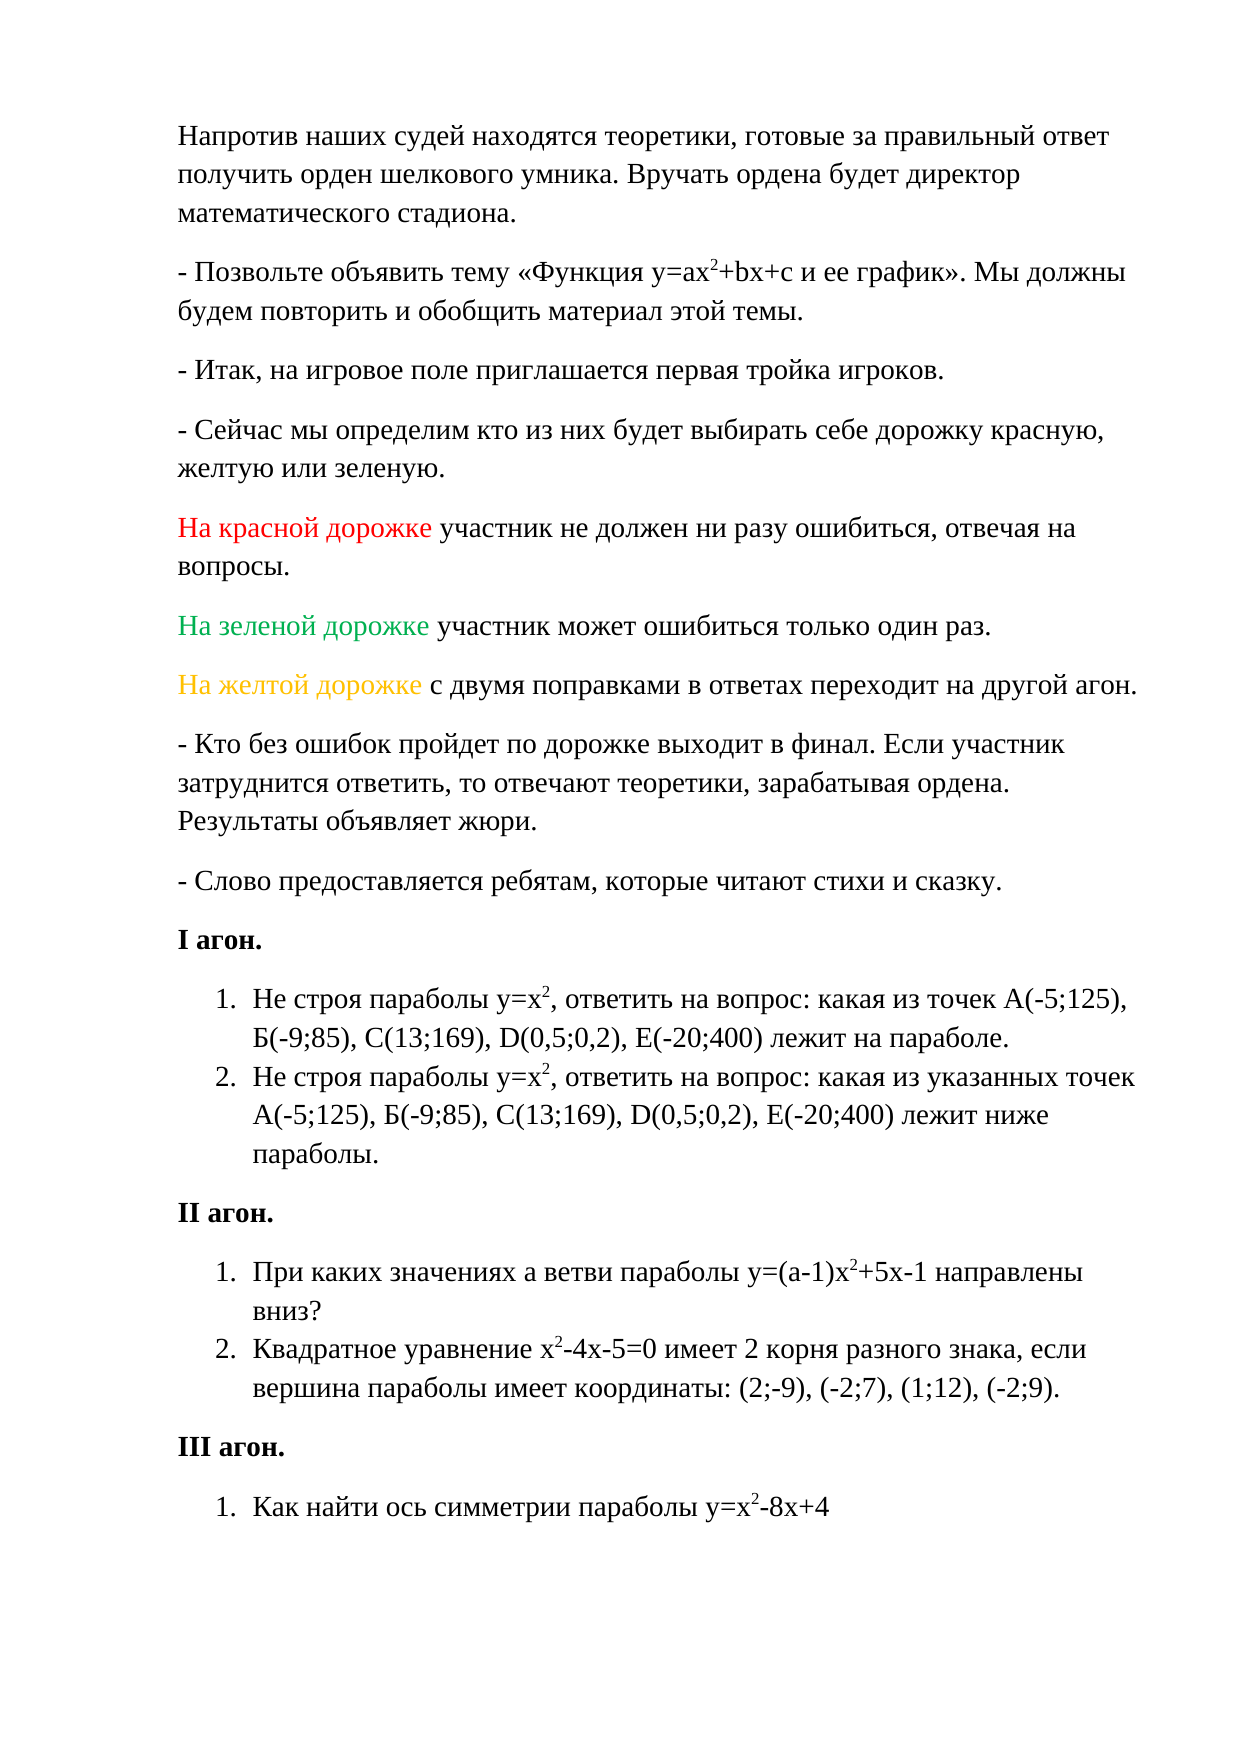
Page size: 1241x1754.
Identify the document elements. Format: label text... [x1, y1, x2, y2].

text III агон. [177, 1429, 1152, 1463]
text - Кто без ошибок пройдет по дорожке выходит в финал. Если участник затруднится ответить, то отвечают теоретики, зарабатывая ордена. Результаты объявляет жюри. [177, 726, 1152, 837]
text На желтой дорожке с двумя поправками в ответах переходит на другой агон. [177, 667, 1152, 701]
list Не строя параболы y=x2, ответить на вопрос: какая из указанных точек А(-5;125), Б(-9;85), С(13;169), D(0,5;0,2), Е(-20;400) лежит ниже параболы. [215, 1059, 1152, 1169]
text Напротив наших судей находятся теоретики, готовые за правильный ответ получить орден шелкового умника. Вручать ордена будет директор математического стадиона. [177, 118, 1152, 229]
text - Итак, на игровое поле приглашается первая тройка игроков. [177, 352, 1152, 386]
text - Слово предоставляется ребятам, которые читают стихи и сказку. [177, 863, 1152, 896]
text II агон. [177, 1195, 1152, 1229]
list При каких значениях а ветви параболы y=(a-1)x2+5x-1 направлены вниз? [215, 1254, 1152, 1327]
text I агон. [177, 922, 1152, 956]
list Не строя параболы y=x2, ответить на вопрос: какая из точек А(-5;125), Б(-9;85), С(13;169), D(0,5;0,2), Е(-20;400) лежит на параболе. [215, 982, 1152, 1054]
text На красной дорожке участник не должен ни разу ошибиться, отвечая на вопросы. [177, 510, 1152, 582]
list Квадратное уравнение x2-4x-5=0 имеет 2 корня разного знака, если вершина параболы имеет координаты: (2;-9), (-2;7), (1;12), (-2;9). [215, 1332, 1152, 1404]
text - Позвольте объявить тему «Функция y=ax2+bx+c и ее график». Мы должны будем повторить и обобщить материал этой темы. [177, 254, 1152, 327]
list Как найти ось симметрии параболы y=x2-8x+4 [215, 1489, 1152, 1522]
text - Сейчас мы определим кто из них будет выбирать себе дорожку красную, желтую или зеленую. [177, 412, 1152, 484]
text На зеленой дорожке участник может ошибиться только один раз. [177, 608, 1152, 641]
